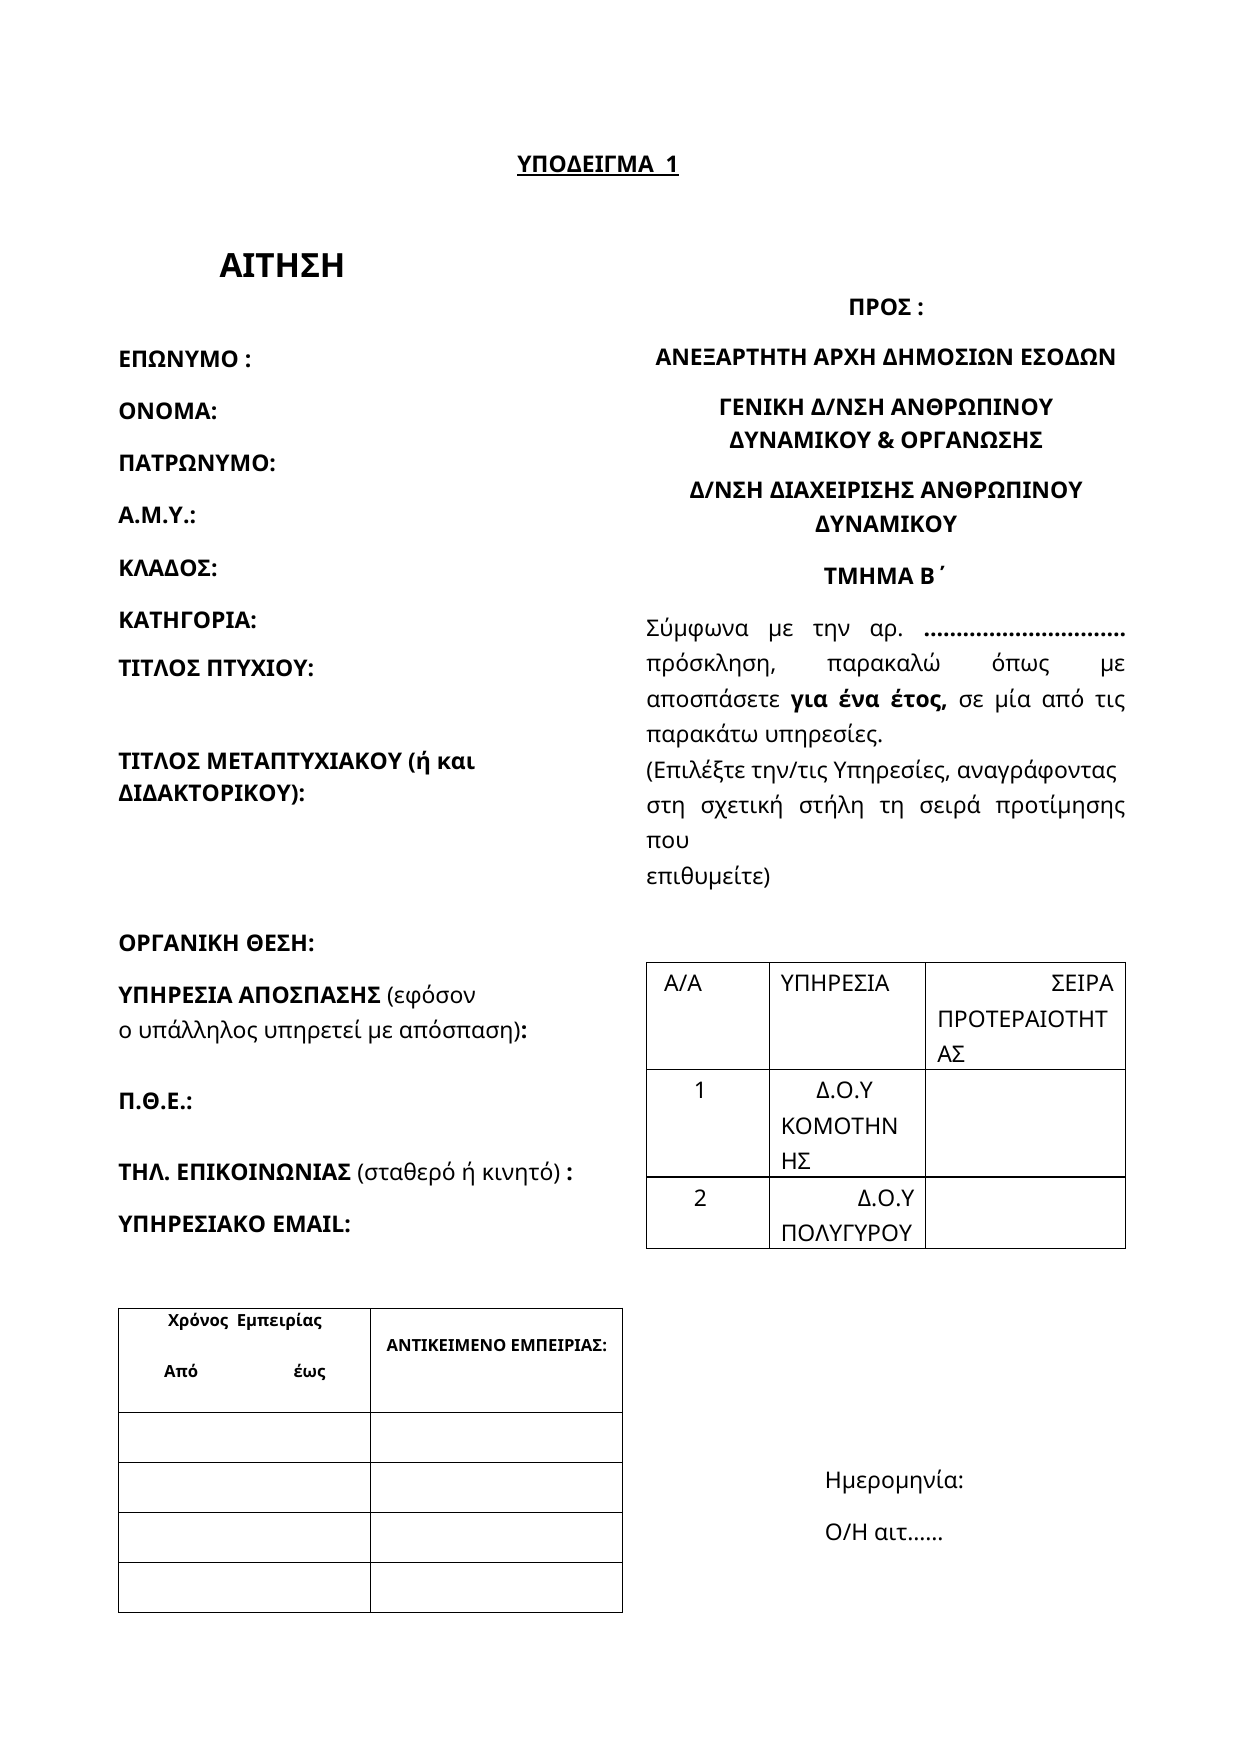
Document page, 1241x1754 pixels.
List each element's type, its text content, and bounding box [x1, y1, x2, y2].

text ΑΙΤΗΣΗ [118, 241, 1122, 287]
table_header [635, 287, 1137, 1616]
text ΥΠΟΔΕΙΓΜΑ 1 [118, 148, 1122, 179]
